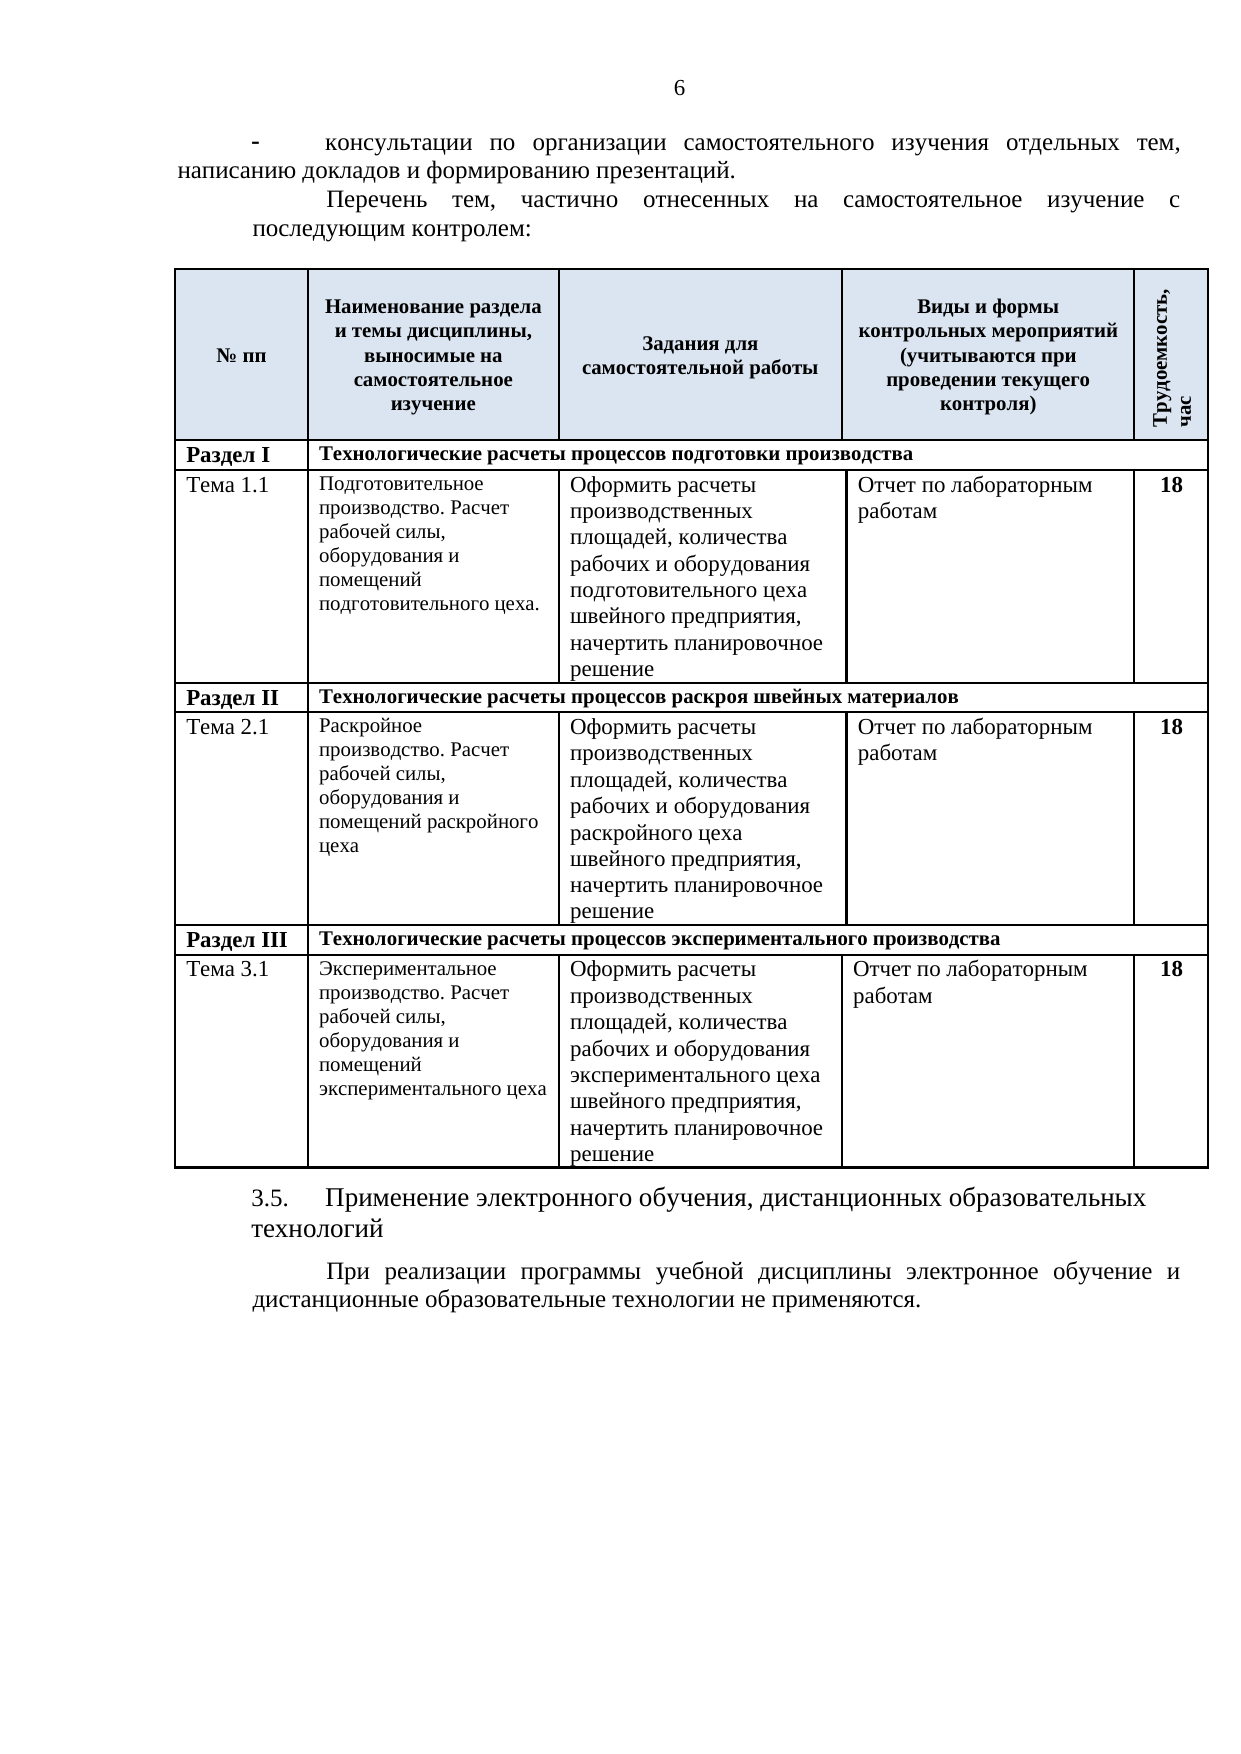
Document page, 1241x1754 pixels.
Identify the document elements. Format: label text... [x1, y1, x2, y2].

table_header Наименование раздела и темы дисциплины, выносимые на самостоятельное изучение [309, 270, 558, 439]
table_cell Оформить расчеты производственных площадей, количества рабочих и оборудования подготовительного цеха швейного предприятия, начертить планировочное решение [560, 471, 845, 682]
table_cell Тема 3.1 [176, 956, 307, 1166]
subtitle Применение электронного обучения, дистанционных образовательных технологий [251, 1181, 1181, 1243]
table_cell 18 [1135, 956, 1207, 1166]
table_cell Раздел I [176, 441, 307, 469]
table_cell Экспериментальное производство. Расчет рабочей силы, оборудования и помещений экспериментального цеха [309, 956, 558, 1166]
table_cell 18 [1135, 471, 1207, 682]
table_header Трудоемкость, час [1135, 270, 1207, 439]
table_cell Тема 1.1 [176, 471, 307, 682]
list консультации по организации самостоятельного изучения отдельных тем, написанию докладов и формированию презентаций. [177, 127, 1181, 184]
table_cell Отчет по лабораторным работам [848, 471, 1133, 682]
table_cell Отчет по лабораторным работам [848, 713, 1133, 924]
text При реализации программы учебной дисциплины электронное обучение и дистанционные образовательные технологии не применяются. [252, 1256, 1181, 1313]
table_cell Технологические расчеты процессов экспериментального производства [309, 926, 1207, 953]
table_cell Оформить расчеты производственных площадей, количества рабочих и оборудования раскройного цеха швейного предприятия, начертить планировочное решение [560, 713, 845, 924]
table_cell Технологические расчеты процессов раскроя швейных материалов [309, 684, 1207, 711]
table_cell Тема 2.1 [176, 713, 307, 924]
table_cell Оформить расчеты производственных площадей, количества рабочих и оборудования экспериментального цеха швейного предприятия, начертить планировочное решение [560, 956, 841, 1166]
table_header Задания для самостоятельной работы [560, 270, 841, 439]
table_cell 18 [1135, 713, 1207, 924]
text Перечень тем, частично отнесенных на самостоятельное изучение с последующим контролем: [252, 184, 1181, 242]
table_cell Раздел III [176, 926, 307, 953]
table_cell Технологические расчеты процессов подготовки производства [309, 441, 1207, 469]
table_cell Отчет по лабораторным работам [843, 956, 1133, 1166]
table_header № пп [176, 270, 307, 439]
table_header Виды и формы контрольных мероприятий (учитываются при проведении текущего контроля) [843, 270, 1133, 439]
table_cell Подготовительное производство. Расчет рабочей силы, оборудования и помещений подготовительного цеха. [309, 471, 558, 682]
table_cell Раздел II [176, 684, 307, 711]
table_cell Раскройное производство. Расчет рабочей силы, оборудования и помещений раскройного цеха [309, 713, 558, 924]
